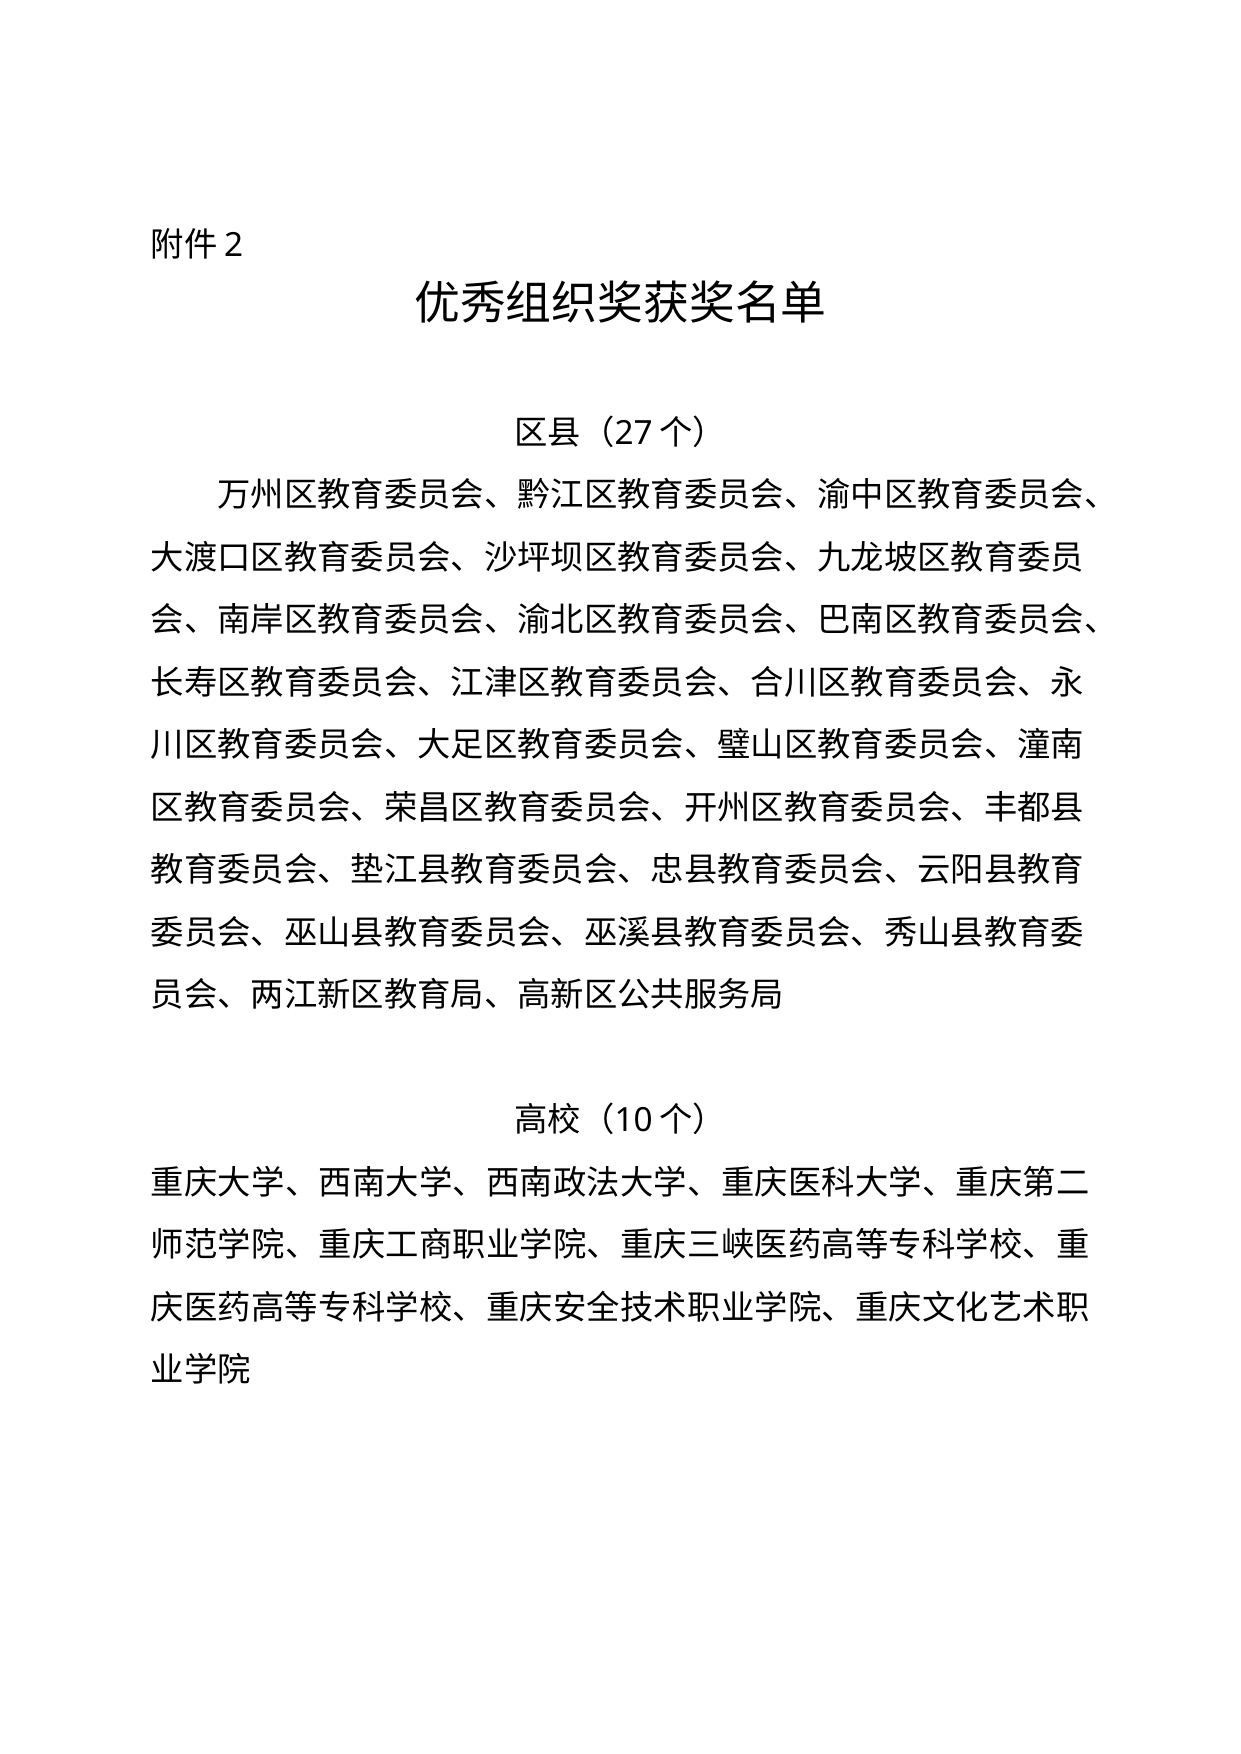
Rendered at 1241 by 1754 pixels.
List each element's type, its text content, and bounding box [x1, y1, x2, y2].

text 附件2 [151, 207, 1089, 269]
text 优秀组织奖获奖名单 [151, 269, 1089, 332]
text 区县（27个） [151, 394, 1089, 457]
text 高校（10个） [151, 1082, 1089, 1144]
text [151, 1144, 1089, 1394]
text 万州区教育委员会、黔江区教育委员会、渝中区教育委员会、大渡口区教育委员会、沙坪坝区教育委员会、九龙坡区教育委员会、南岸区教育委员会、渝北区教育委员会、巴南区教育委员会、长寿区教育委员会、江津区教育委员会、合川区教育委员会、永川区教育委员会、大足区教育委员会、璧山区教育委员会、潼南区教育委员会、荣昌区教育委员会、开州区教育委员会、丰都县教育委员会、垫江县教育委员会、忠县教育委员会、云阳县教育委员会、巫山县教育委员会、巫溪县教育委员会、秀山县教育委员会、两江新区教育局、高新区公共服务局 [151, 457, 1089, 1019]
